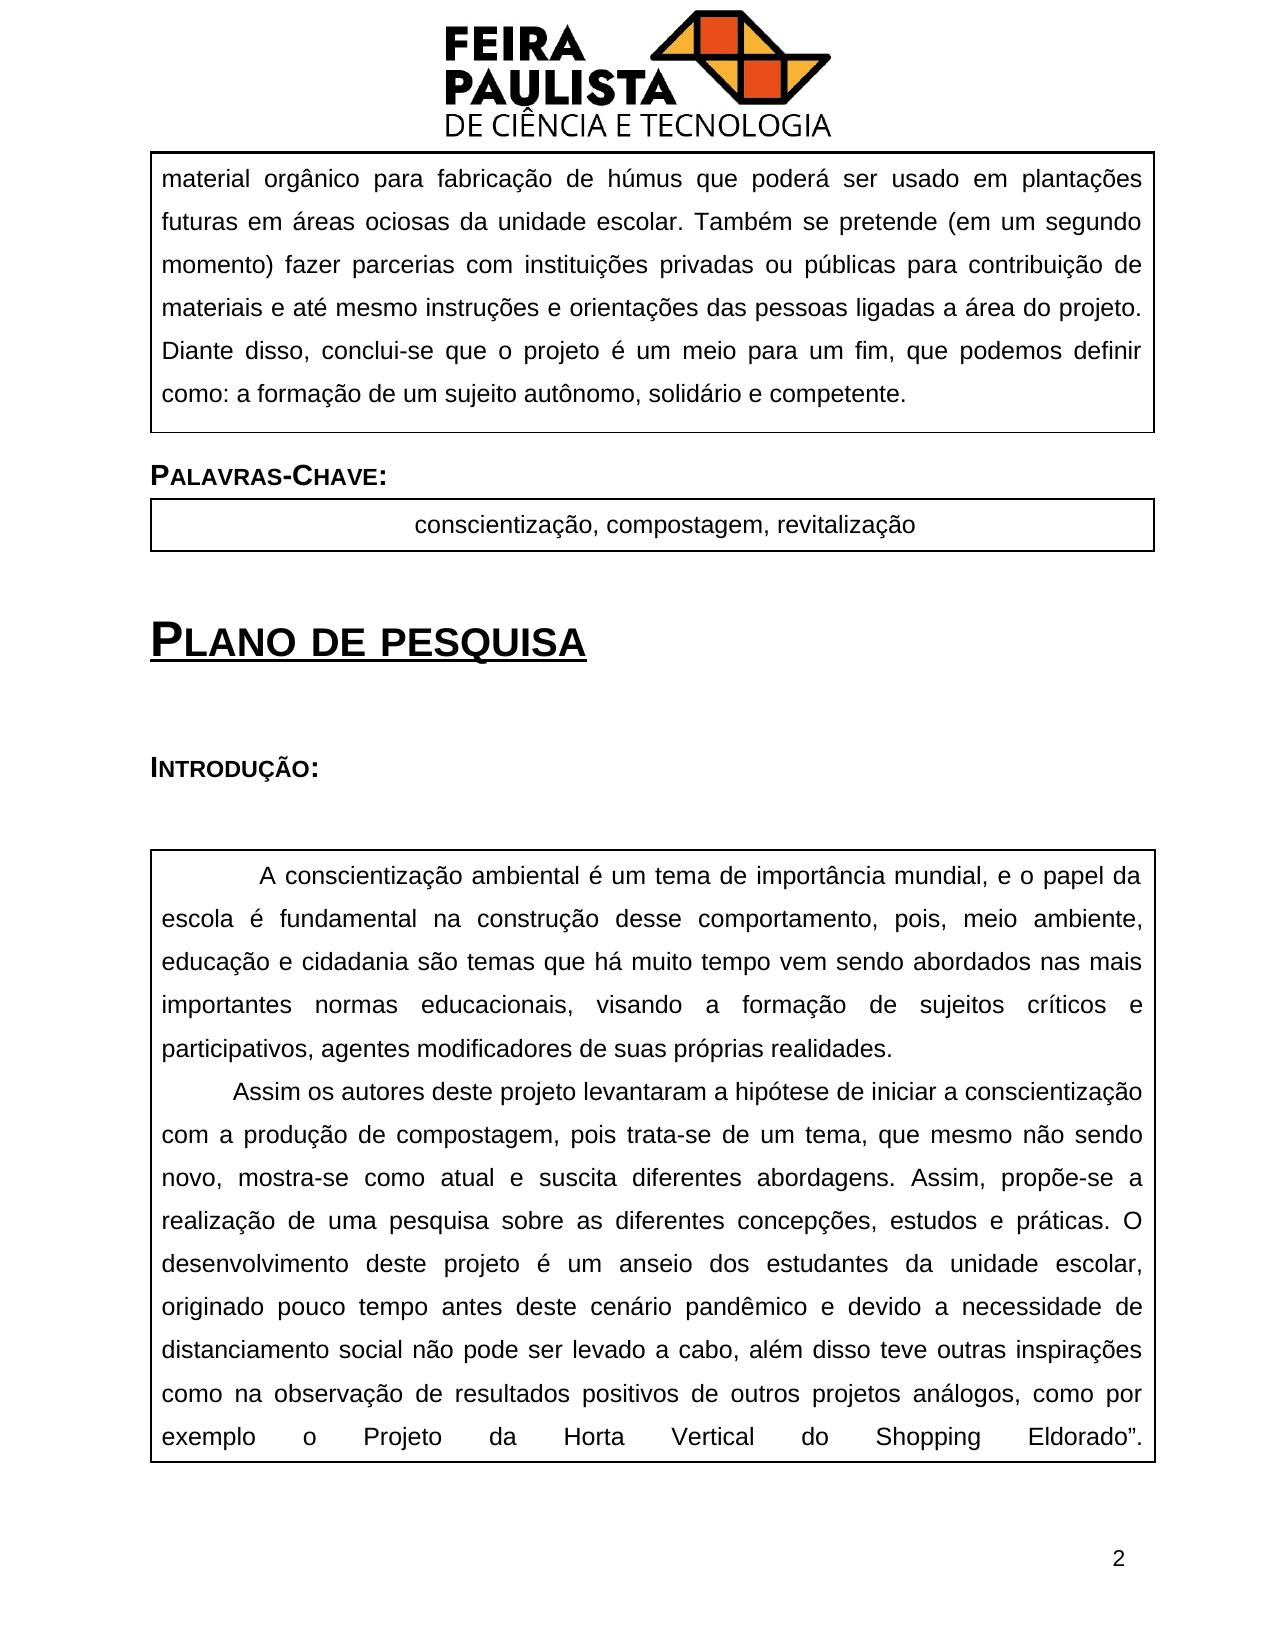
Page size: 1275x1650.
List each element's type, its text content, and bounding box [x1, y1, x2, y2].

text Introdução: [150, 750, 1125, 784]
text Palavras-Chave: [150, 458, 1125, 491]
picture [432, 0, 843, 151]
text Plano de pesquisa [150, 609, 1125, 667]
table_header conscientização, compostagem, revitalização [152, 500, 1153, 550]
